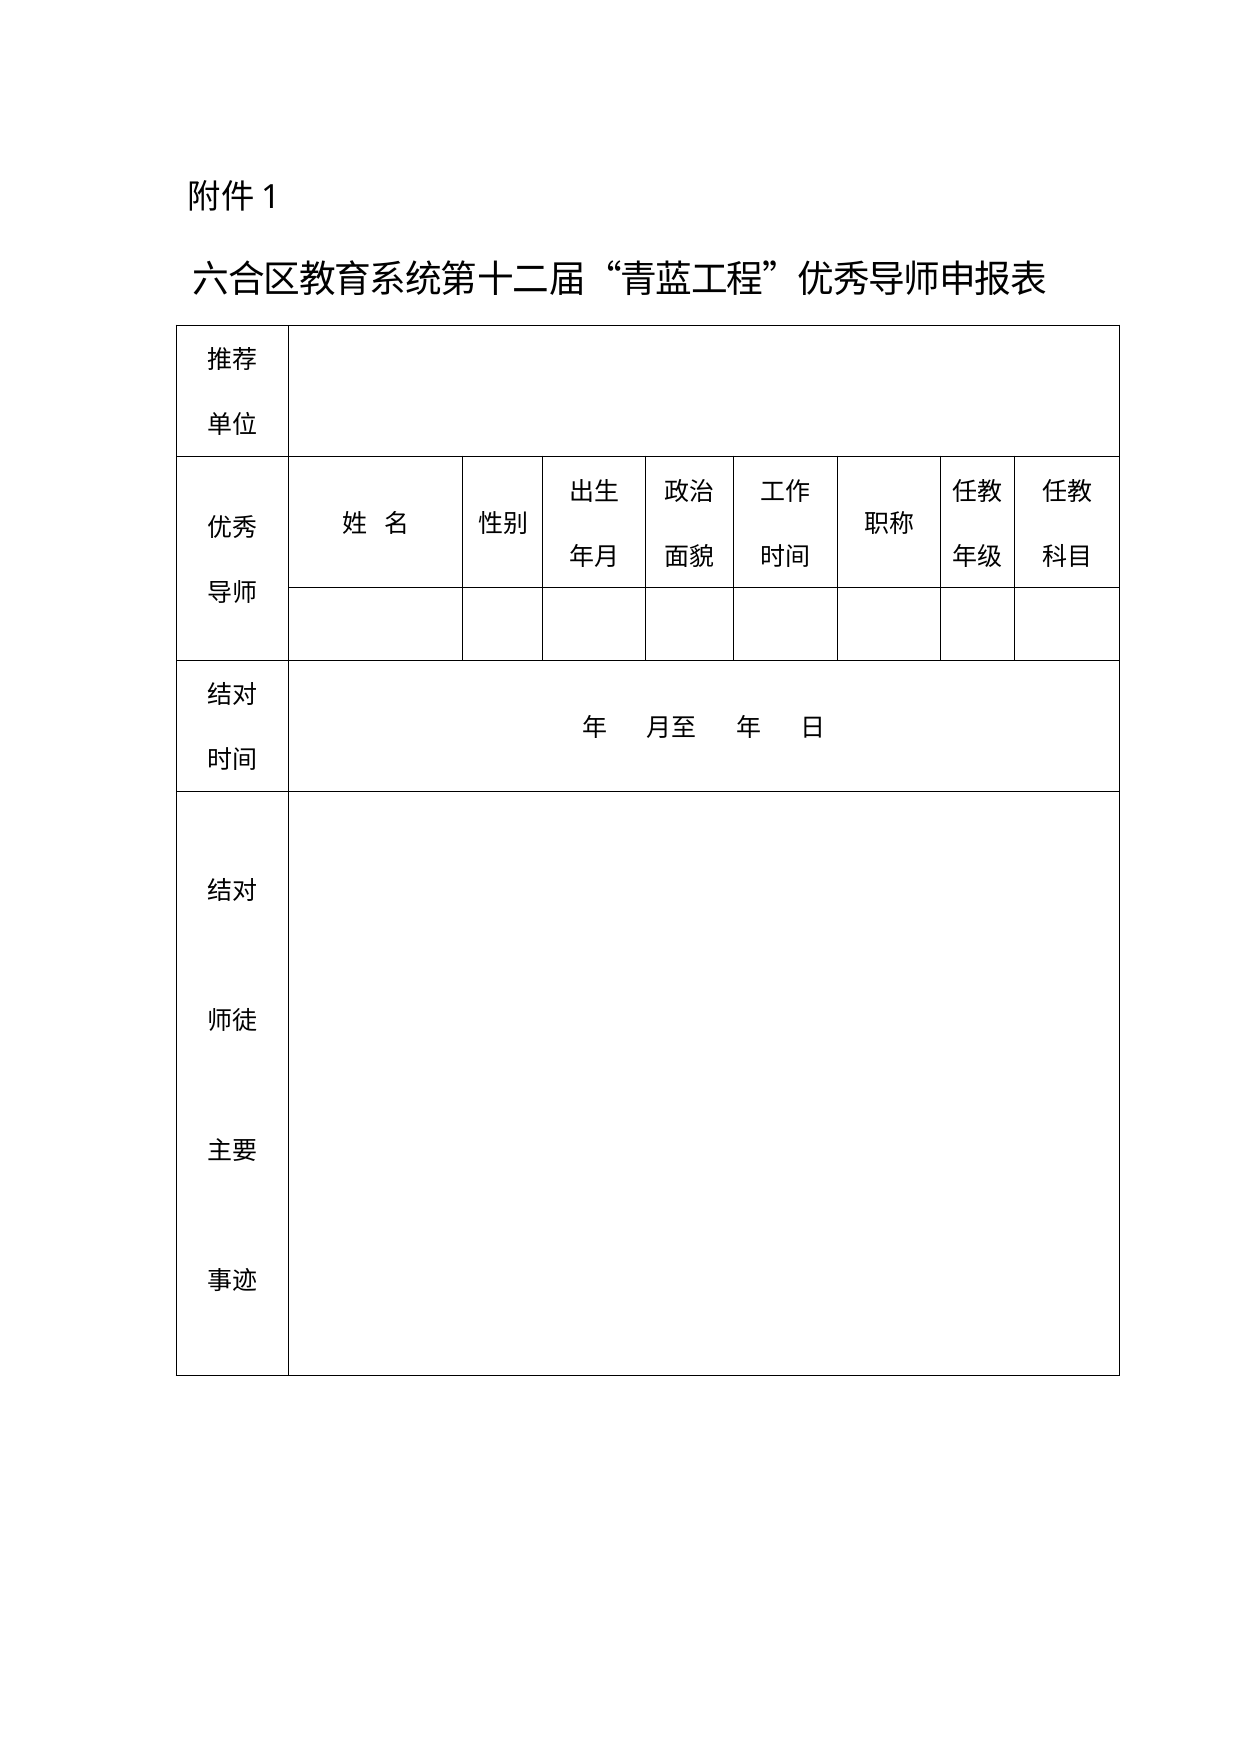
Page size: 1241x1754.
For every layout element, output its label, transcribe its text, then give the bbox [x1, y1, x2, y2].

table_cell [646, 588, 733, 659]
table_cell [1015, 588, 1119, 659]
table_cell 优秀 导师 [177, 457, 288, 659]
table_cell [941, 588, 1014, 659]
table_cell 任教 科目 [1015, 457, 1119, 587]
table_header 推荐 单位 [177, 326, 288, 456]
table_cell [543, 588, 645, 659]
table_cell [289, 792, 1119, 1375]
table_header [289, 326, 1119, 456]
table_cell 性别 [463, 457, 542, 587]
table_cell 任教 年级 [941, 457, 1014, 587]
table_cell [289, 588, 462, 659]
table_cell 出生 年月 [543, 457, 645, 587]
table_cell [734, 588, 837, 659]
table_cell 结对 师徒 主要 事迹 [177, 792, 288, 1375]
table_cell 年 月至 年 日 [289, 661, 1119, 791]
table_cell 政治面貌 [646, 457, 733, 587]
table_cell 结对 时间 [177, 661, 288, 791]
text 六合区教育系统第十二届“青蓝工程”优秀导师申报表 [187, 243, 1053, 308]
text 附件1 [187, 162, 1053, 227]
table_cell [838, 588, 940, 659]
table_cell 姓 名 [289, 457, 462, 587]
table_cell [463, 588, 542, 659]
table_cell 职称 [838, 457, 940, 587]
table_cell 工作 时间 [734, 457, 837, 587]
